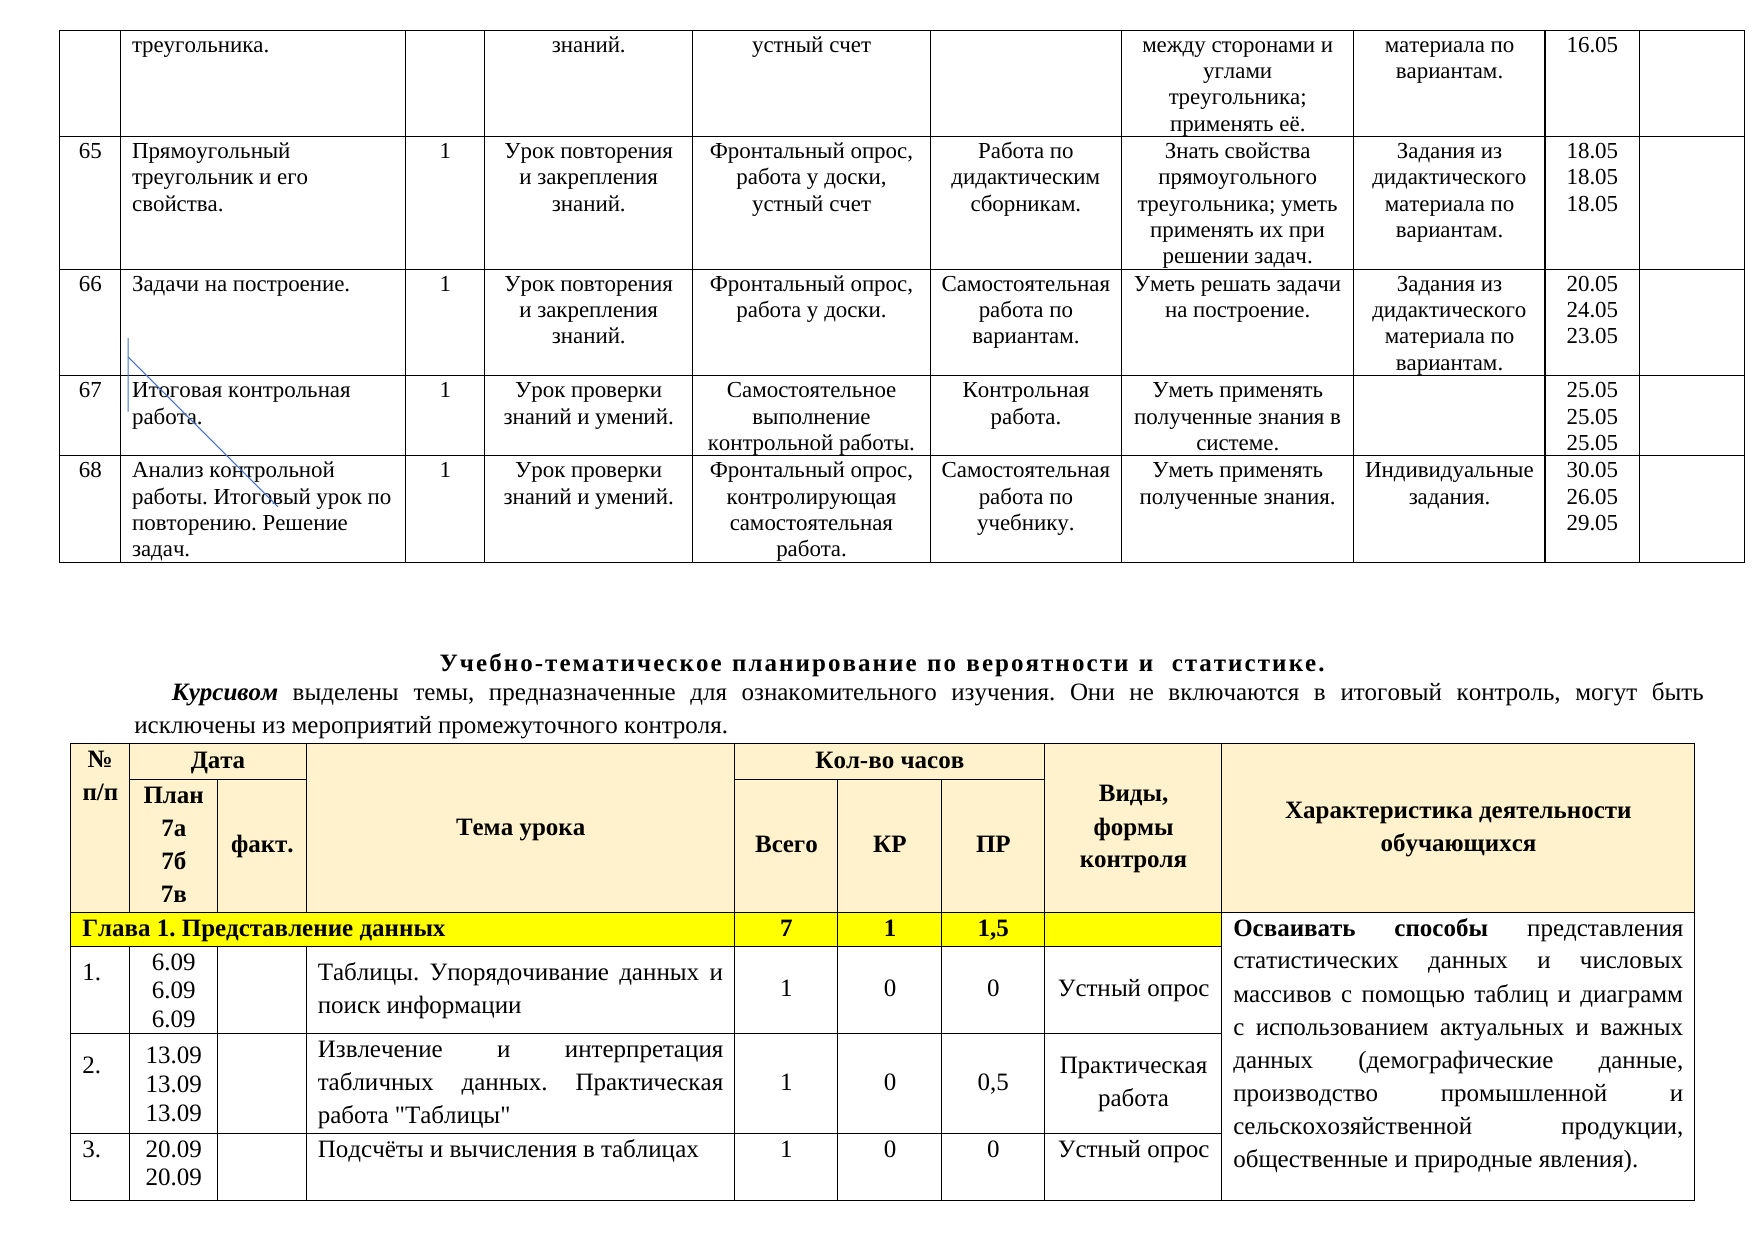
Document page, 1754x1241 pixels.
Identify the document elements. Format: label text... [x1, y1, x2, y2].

table_cell 0 [838, 1134, 941, 1200]
table_cell Самостоятельная работа по учебнику. [931, 456, 1121, 562]
table_cell [1640, 137, 1744, 269]
table_cell Фронтальный опрос, работа у доски. [693, 270, 930, 375]
table_cell факт. [218, 780, 306, 912]
table_cell Анализ контрольной работы. Итоговый урок по повторению. Решение задач. [121, 456, 405, 562]
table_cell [485, 31, 692, 136]
table_cell 0 [942, 947, 1044, 1033]
table_cell 1 [735, 1134, 837, 1200]
table_header Дата [130, 744, 306, 779]
table_cell 66 [60, 270, 120, 375]
table_cell Устный опрос [1045, 1134, 1221, 1200]
table_header Кол-во часов [735, 744, 1044, 779]
table_cell 0,5 [942, 1034, 1044, 1133]
table_cell [71, 1034, 129, 1133]
table_cell Итоговая контрольная работа. [149, 376, 405, 455]
table_cell Урок повторения и закрепления знаний. [485, 137, 692, 269]
table_cell Глава 1. Представление данных [71, 913, 734, 946]
table_cell 13.09 13.09 13.09 [130, 1034, 217, 1133]
table_cell Устный опрос [1045, 947, 1221, 1033]
table_cell Самостоятельная работа по вариантам. [931, 270, 1121, 375]
table_cell 1 [406, 376, 484, 455]
text Курсивом выделены темы, предназначенные для ознакомительного изучения. Они не включаются в итоговый контроль, могут быть исключены из мероприятий промежуточного контроля. [134, 677, 1706, 739]
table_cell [1122, 31, 1353, 136]
table_cell 1 [406, 270, 484, 375]
table_cell 67 [60, 376, 120, 455]
table_cell 64 [60, 31, 120, 136]
table_header Виды, формы контроля [1045, 744, 1221, 912]
table_cell 1 [406, 137, 484, 269]
table_cell 20.09 20.09 20.09 [130, 1134, 217, 1200]
table_cell [1045, 913, 1221, 946]
table_cell Фронтальный опрос, работа у доски, устный счет [693, 137, 930, 269]
table_cell [1354, 376, 1544, 455]
table_cell Таблицы. Упорядочивание данных и поиск информации [307, 947, 734, 1033]
table_cell Работа по дидактическим сборникам. [931, 137, 1121, 269]
table_cell 1 [735, 947, 837, 1033]
table_header № п/п [71, 744, 129, 912]
table_cell [1640, 456, 1744, 562]
table_cell ПР [942, 780, 1044, 912]
table_cell Задания из дидактического материала по вариантам. [1354, 137, 1544, 269]
table_cell План 7а 7б 7в [130, 780, 217, 912]
table_cell 68 [60, 456, 120, 562]
table_cell 20.05 24.05 23.05 [1546, 270, 1639, 375]
table_cell Извлечение и интерпретация табличных данных. Практическая работа "Таблицы" [307, 1034, 734, 1133]
table_cell Знать свойства прямоугольного треугольника; уметь применять их при решении задач. [1122, 137, 1353, 269]
table_cell [1640, 376, 1744, 455]
table_cell 1,5 [942, 913, 1044, 946]
table_cell КР [838, 780, 941, 912]
table_cell Подсчёты и вычисления в таблицах [307, 1134, 734, 1200]
table_cell Всего [735, 780, 837, 912]
table_cell Индивидуальные задания. [1354, 456, 1544, 562]
table_cell Задачи на построение. [121, 270, 405, 375]
table_cell 65 [60, 137, 120, 269]
table_cell 7 [735, 913, 837, 946]
table_cell Уметь применять полученные знания в системе. [1122, 376, 1353, 455]
table_cell [1640, 270, 1744, 375]
table_cell [218, 1134, 306, 1200]
table_cell Фронтальный опрос, контролирующая самостоятельная работа. [693, 456, 930, 562]
table_cell Урок повторения и закрепления знаний. [485, 270, 692, 375]
table_cell Самостоятельное выполнение контрольной работы. [693, 376, 930, 455]
table_cell Урок проверки знаний и умений. [485, 456, 692, 562]
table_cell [693, 31, 930, 136]
table_cell Уметь применять полученные знания. [1122, 456, 1353, 562]
table_cell [218, 1034, 306, 1133]
table_cell [218, 947, 306, 1033]
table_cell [931, 31, 1121, 136]
table_cell Урок проверки знаний и умений. [485, 376, 692, 455]
table_cell Осваивать способы представления статистических данных и числовых массивов с помощью таблиц и диаграмм с использованием актуальных и важных данных (демографические данные, производство промышленной и сельскохозяйственной продукции, общественные и природные явления). Изучать методы работы с табличными и графическими представлениями данных с помощью цифровых ресурсов в ходе практических работ [1222, 913, 1694, 1200]
table_cell 0 [942, 1134, 1044, 1200]
table_cell Задания из дидактического материала по вариантам. [1354, 270, 1544, 375]
table_cell 17.05 13.05 16.05 [1546, 31, 1639, 136]
table_cell 6.09 6.09 6.09 [130, 947, 217, 1033]
table_header Тема урока [307, 744, 734, 912]
table_cell 18.05 18.05 18.05 [1546, 137, 1639, 269]
table_cell 25.05 25.05 25.05 [1546, 376, 1639, 455]
table_cell Контрольная работа. [931, 376, 1121, 455]
text Учебно-тематическое планирование по вероятности и статистике. [59, 648, 1706, 677]
table_cell [1640, 31, 1744, 136]
table_cell 1 [735, 1034, 837, 1133]
table_cell 1 [406, 456, 484, 562]
table_cell 1 [406, 31, 484, 136]
table_header Характеристика деятельности обучающихся [1222, 744, 1694, 912]
table_cell Прямоугольный треугольник и его свойства. [121, 137, 405, 269]
table_cell Итоговая контрольная работа. [121, 376, 224, 455]
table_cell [121, 31, 405, 136]
table_cell 30.05 26.05 29.05 [1546, 456, 1639, 562]
table_cell 0 [838, 947, 941, 1033]
table_cell Уметь решать задачи на построение. [1122, 270, 1353, 375]
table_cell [1354, 31, 1544, 136]
table_cell 0 [838, 1034, 941, 1133]
table_cell [71, 947, 129, 1033]
table_cell [71, 1134, 129, 1200]
table_cell Практическая работа [1045, 1034, 1221, 1133]
table_cell 1 [838, 913, 941, 946]
